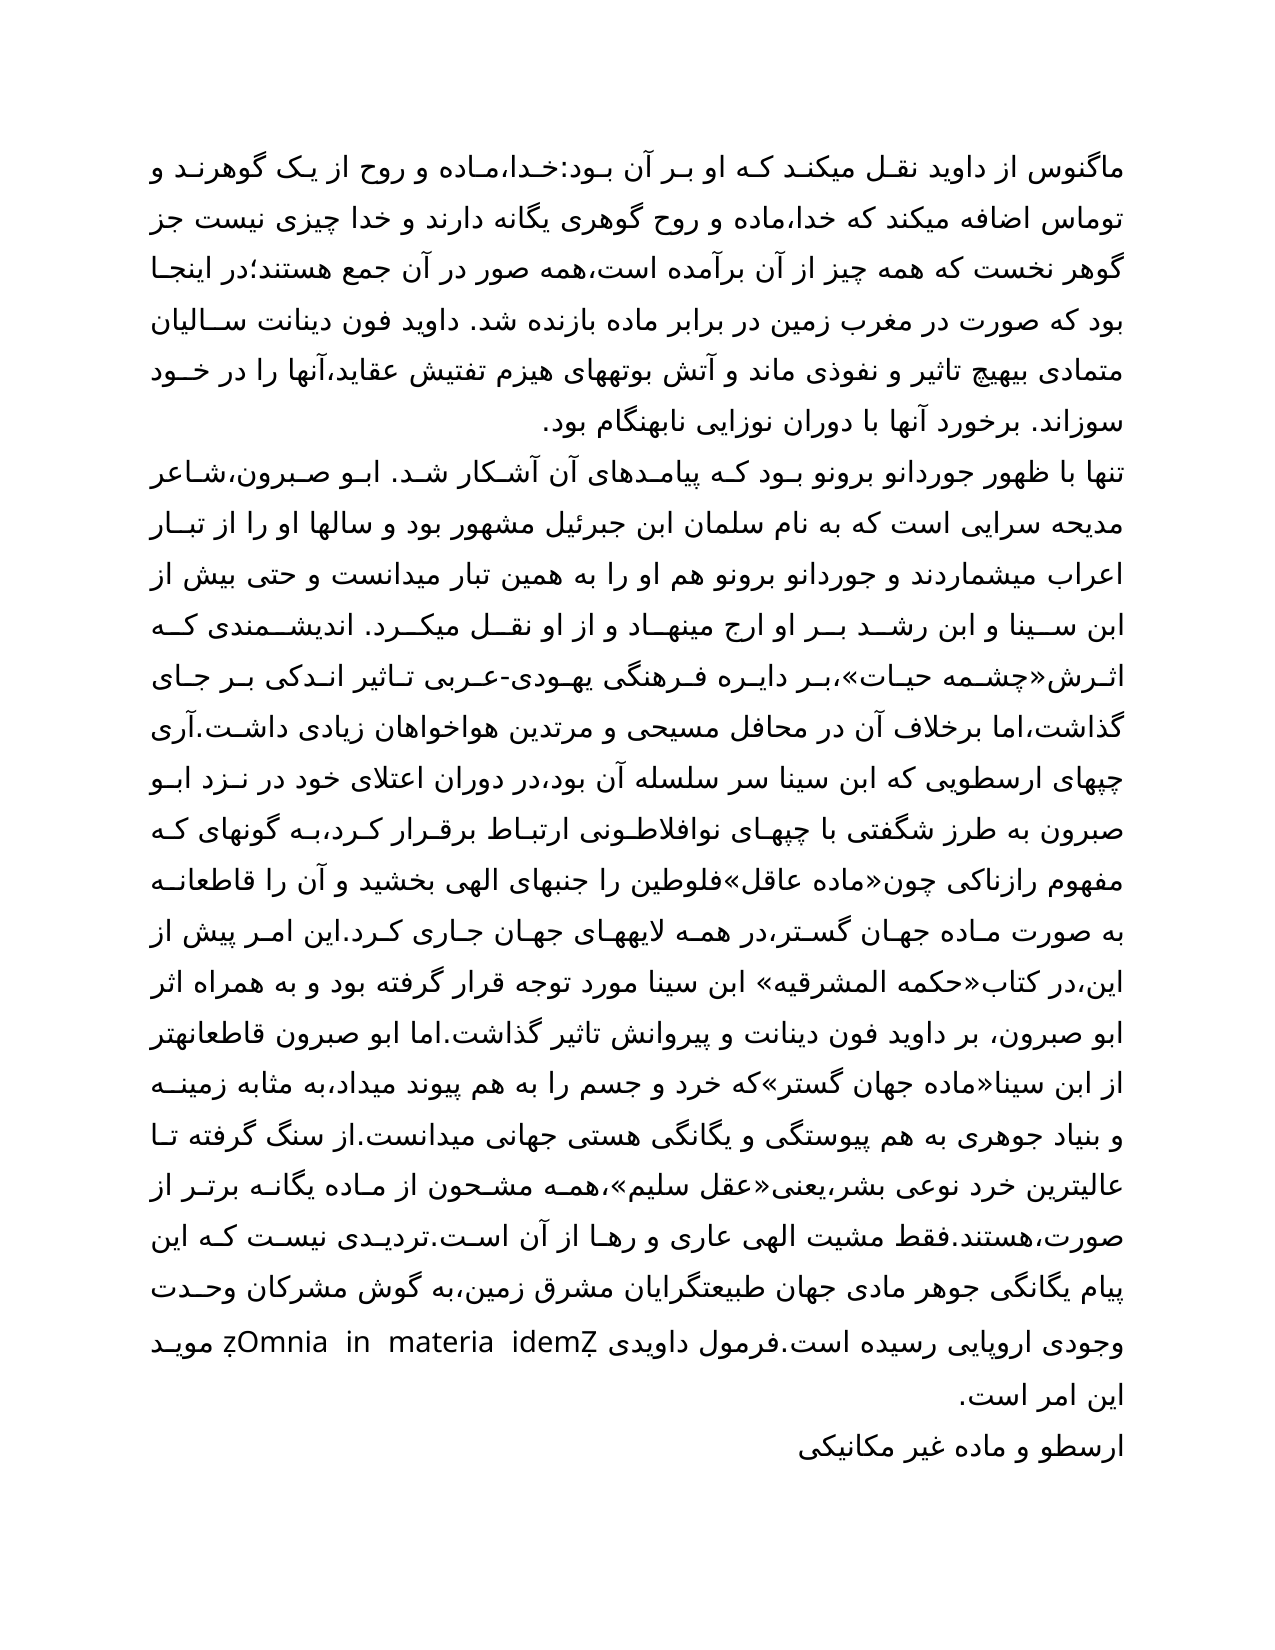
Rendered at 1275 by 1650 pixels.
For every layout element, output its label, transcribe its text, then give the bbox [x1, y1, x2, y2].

text تنها با ظهور جوردانو برونو بود که پیامدهای آن آشکار شد. ابو صبرون،شاعر مدیحه سرایی است که به نام سلمان ابن‏ جبرئیل مشهور بود و سال‏ها او را از تبار اعراب می‏شماردند و جوردانو برونو هم او را به همین تبار می‏دانست و حتی بیش‏ از ابن سینا و ابن رشد بر او ارج می‏نهاد و از او نقل می‏کرد. اندیشمندی که اثرش«چشمه حیات»،بر دایره فرهنگی‏ یهودی-عربی تاثیر اندکی بر جای گذاشت،اما برخلاف آن‏ در محافل مسیحی و مرتدین هواخواهان زیادی داشت.آری‏ چپ‏های ارسطویی که ابن سینا سر سلسله آن بود،در دوران‏ اعتلای خود در نزد ابو صبرون به طرز شگفتی با چپ‏های‏ نوافلاطونی ارتباط برقرار کرد،به گونه‏ای که مفهوم رازناکی‏ چون«ماده عاقل»فلوطین را جنبه‏ای الهی بخشید و آن را قاطعانه به صورت ماده جهان گستر،در همه لایه‏های جهان‏ جاری کرد.این امر پیش از این،در کتاب«حکمه المشرقیه» ابن سینا مورد توجه قرار گرفته بود و به همراه اثر ابو صبرون، بر داوید فون دینانت و پیروانش تاثیر گذاشت.اما ابو صبرون‏ قاطعانه‏تر از ابن سینا«ماده جهان گستر»که خرد و جسم‏ را به هم پیوند می‏داد،به مثابه زمینه و بنیاد جوهری به‏ هم پیوستگی و یگانگی هستی جهانی می‏دانست.از سنگ‏ گرفته تا عالی‏ترین خرد نوعی بشر،یعنی«عقل سلیم»،همه‏ مشحون از ماده یگانه برتر از صورت،هستند.فقط مشیت الهی‏ عاری و رها از آن است.تردیدی نیست که این پیام یگانگی‏ جوهر مادی جهان طبیعت‏گرایان مشرق زمین،به گوش‏ مشرکان وحدت وجودی اروپایی رسیده است.فرمول داویدی‏ ẓOmnia in materia idemẒ موید این امر است. [150, 456, 1125, 1412]
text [150, 150, 1125, 439]
text ارسطو و ماده غیر مکانیکی [150, 1429, 1125, 1463]
